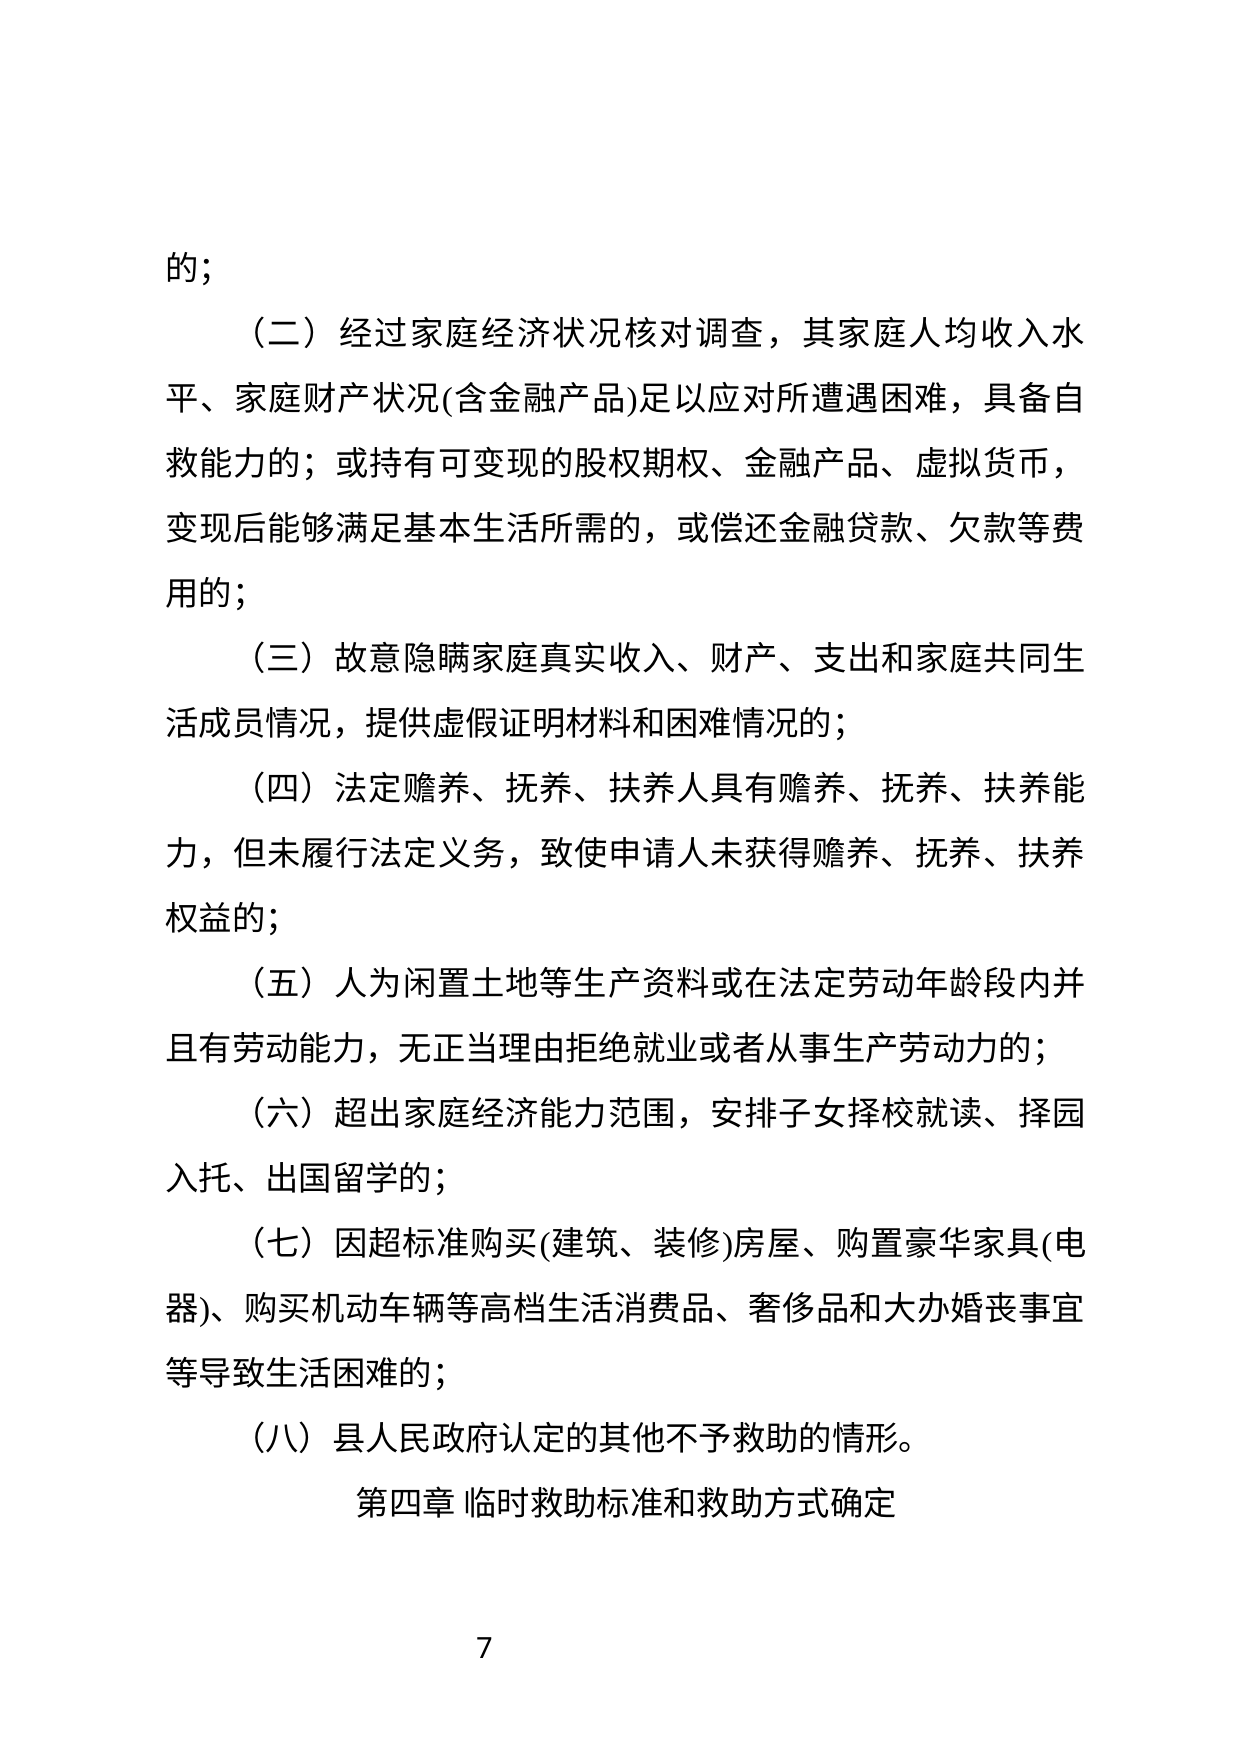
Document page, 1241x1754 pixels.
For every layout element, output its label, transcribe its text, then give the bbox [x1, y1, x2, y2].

text 第四章 临时救助标准和救助方式确定 [165, 1468, 1087, 1533]
text （七）因超标准购买(建筑、装修)房屋、购置豪华家具(电器)、购买机动车辆等高档生活消费品、奢侈品和大办婚丧事宜等导致生活困难的； [165, 1208, 1087, 1403]
text （五）人为闲置土地等生产资料或在法定劳动年龄段内并且有劳动能力，无正当理由拒绝就业或者从事生产劳动力的； [165, 948, 1087, 1078]
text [165, 233, 1087, 298]
text （八）县人民政府认定的其他不予救助的情形。 [165, 1403, 1087, 1468]
text （三）故意隐瞒家庭真实收入、财产、支出和家庭共同生活成员情况，提供虚假证明材料和困难情况的； [165, 623, 1087, 753]
text （六）超出家庭经济能力范围，安排子女择校就读、择园入托、出国留学的； [165, 1078, 1087, 1208]
text （二）经过家庭经济状况核对调查，其家庭人均收入水平、家庭财产状况(含金融产品)足以应对所遭遇困难，具备自救能力的；或持有可变现的股权期权、金融产品、虚拟货币，变现后能够满足基本生活所需的，或偿还金融贷款、欠款等费用的； [165, 298, 1087, 623]
text （四）法定赡养、抚养、扶养人具有赡养、抚养、扶养能力，但未履行法定义务，致使申请人未获得赡养、抚养、扶养权益的； [165, 753, 1087, 948]
